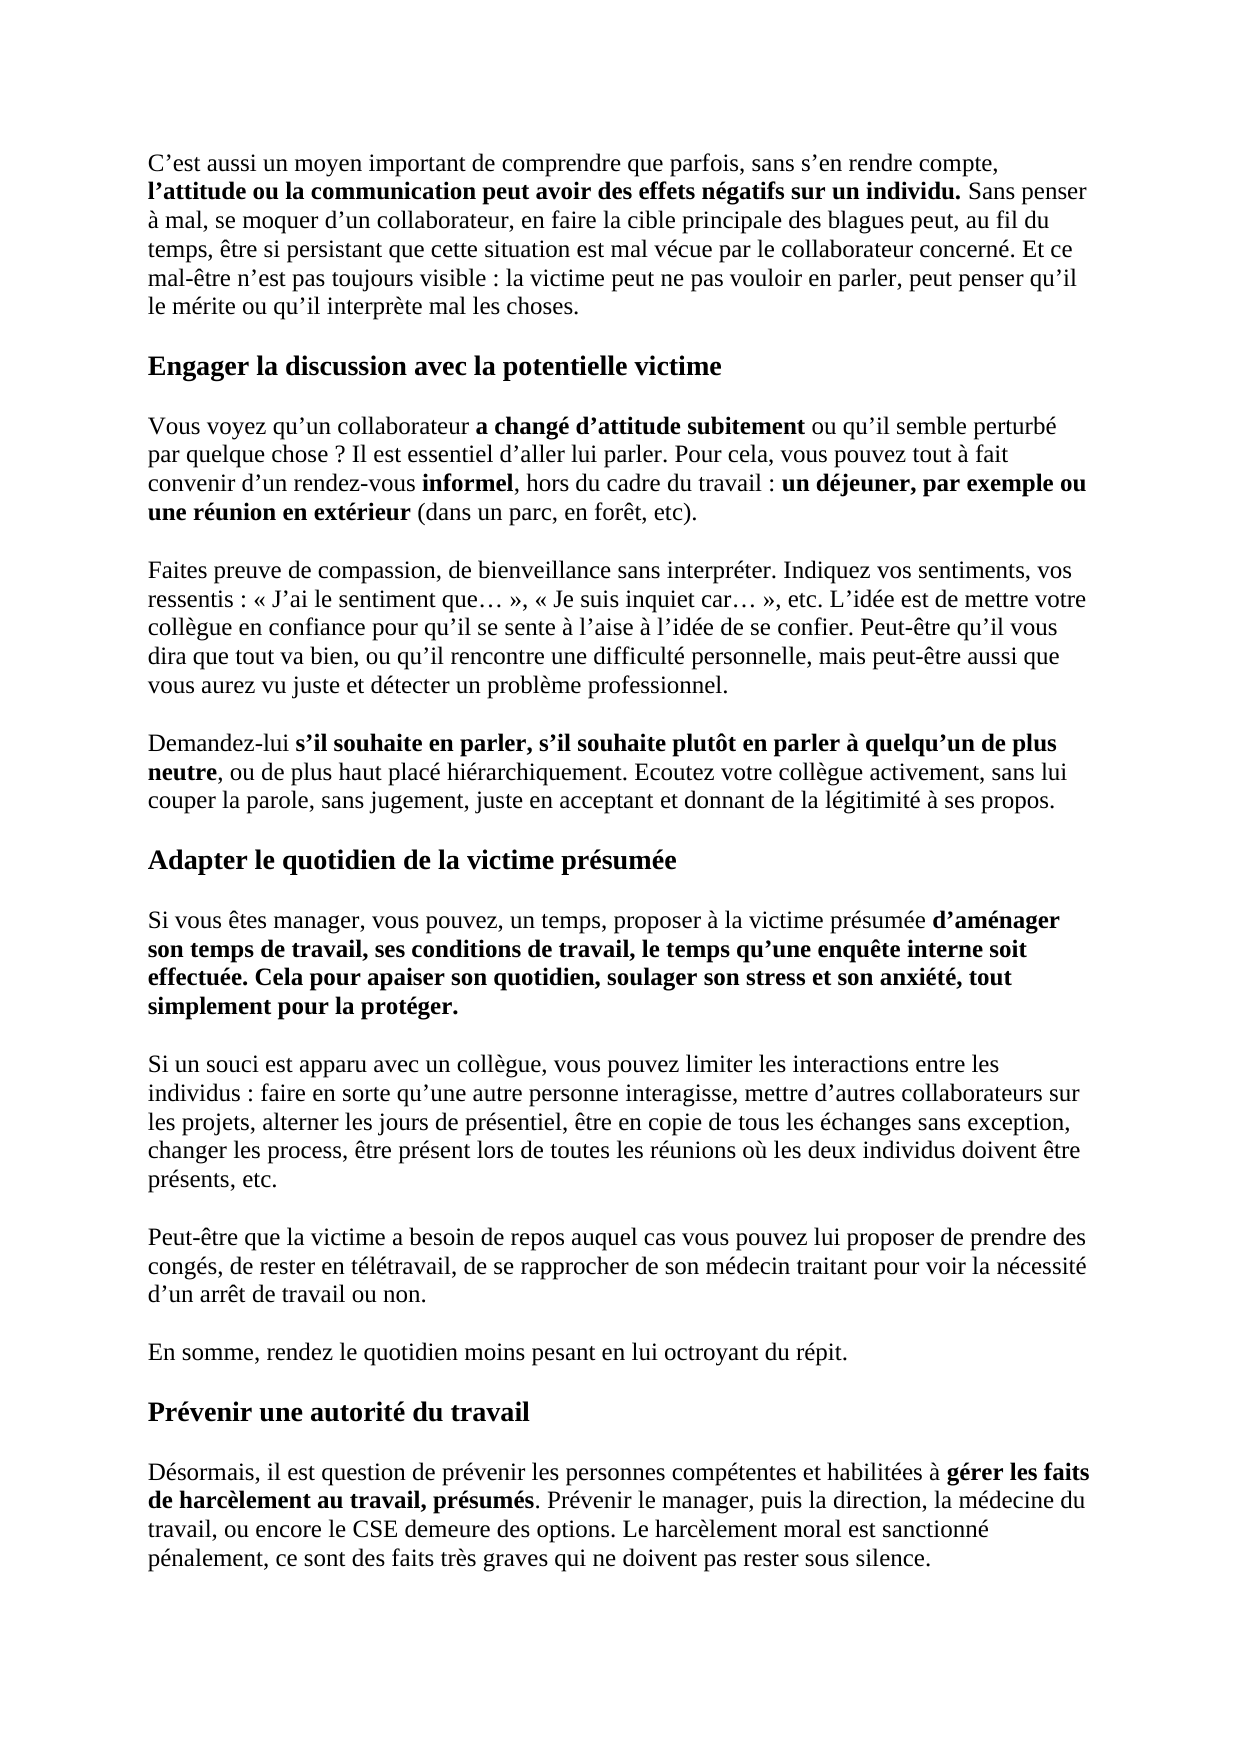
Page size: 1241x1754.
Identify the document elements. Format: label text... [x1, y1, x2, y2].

text Faites preuve de compassion, de bienveillance sans interpréter. Indiquez vos sentiments, vos ressentis : « J’ai le sentiment que… », « Je suis inquiet car… », etc. L’idée est de mettre votre collègue en confiance pour qu’il se sente à l’aise à l’idée de se confier. Peut-être qu’il vous dira que tout va bien, ou qu’il rencontre une difficulté personnelle, mais peut-être aussi que vous aurez vu juste et détecter un problème professionnel. [148, 555, 1093, 699]
text Si un souci est apparu avec un collègue, vous pouvez limiter les interactions entre les individus : faire en sorte qu’une autre personne interagisse, mettre d’autres collaborateurs sur les projets, alterner les jours de présentiel, être en copie de tous les échanges sans exception, changer les process, être présent lors de toutes les réunions où les deux individus doivent être présents, etc. [148, 1049, 1093, 1193]
text C’est aussi un moyen important de comprendre que parfois, sans s’en rendre compte, l’attitude ou la communication peut avoir des effets négatifs sur un individu. Sans penser à mal, se moquer d’un collaborateur, en faire la cible principale des blagues peut, au fil du temps, être si persistant que cette situation est mal vécue par le collaborateur concerné. Et ce mal-être n’est pas toujours visible : la victime peut ne pas vouloir en parler, peut penser qu’il le mérite ou qu’il interprète mal les choses. [148, 148, 1093, 320]
text Prévenir une autorité du travail [148, 1395, 1093, 1428]
text Désormais, il est question de prévenir les personnes compétentes et habilitées à gérer les faits de harcèlement au travail, présumés. Prévenir le manager, puis la direction, la médecine du travail, ou encore le CSE demeure des options. Le harcèlement moral est sanctionné pénalement, ce sont des faits très graves qui ne doivent pas rester sous silence. [148, 1457, 1093, 1572]
text En somme, rendez le quotidien moins pesant en lui octroyant du répit. [148, 1337, 1093, 1366]
text Vous voyez qu’un collaborateur a changé d’attitude subitement ou qu’il semble perturbé par quelque chose ? Il est essentiel d’aller lui parler. Pour cela, vous pouvez tout à fait convenir d’un rendez-vous informel, hors du cadre du travail : un déjeuner, par exemple ou une réunion en extérieur (dans un parc, en forêt, etc). [148, 411, 1093, 526]
text Si vous êtes manager, vous pouvez, un temps, proposer à la victime présumée d’aménager son temps de travail, ses conditions de travail, le temps qu’une enquête interne soit effectuée. Cela pour apaiser son quotidien, soulager son stress et son anxiété, tout simplement pour la protéger. [148, 905, 1093, 1020]
text Demandez-lui s’il souhaite en parler, s’il souhaite plutôt en parler à quelqu’un de plus neutre, ou de plus haut placé hiérarchiquement. Ecoutez votre collègue activement, sans lui couper la parole, sans jugement, juste en acceptant et donnant de la légitimité à ses propos. [148, 728, 1093, 814]
text Peut-être que la victime a besoin de repos auquel cas vous pouvez lui proposer de prendre des congés, de rester en télétravail, de se rapprocher de son médecin traitant pour voir la nécessité d’un arrêt de travail ou non. [148, 1222, 1093, 1308]
text Adapter le quotidien de la victime présumée [148, 843, 1093, 876]
text Engager la discussion avec la potentielle victime [148, 349, 1093, 382]
